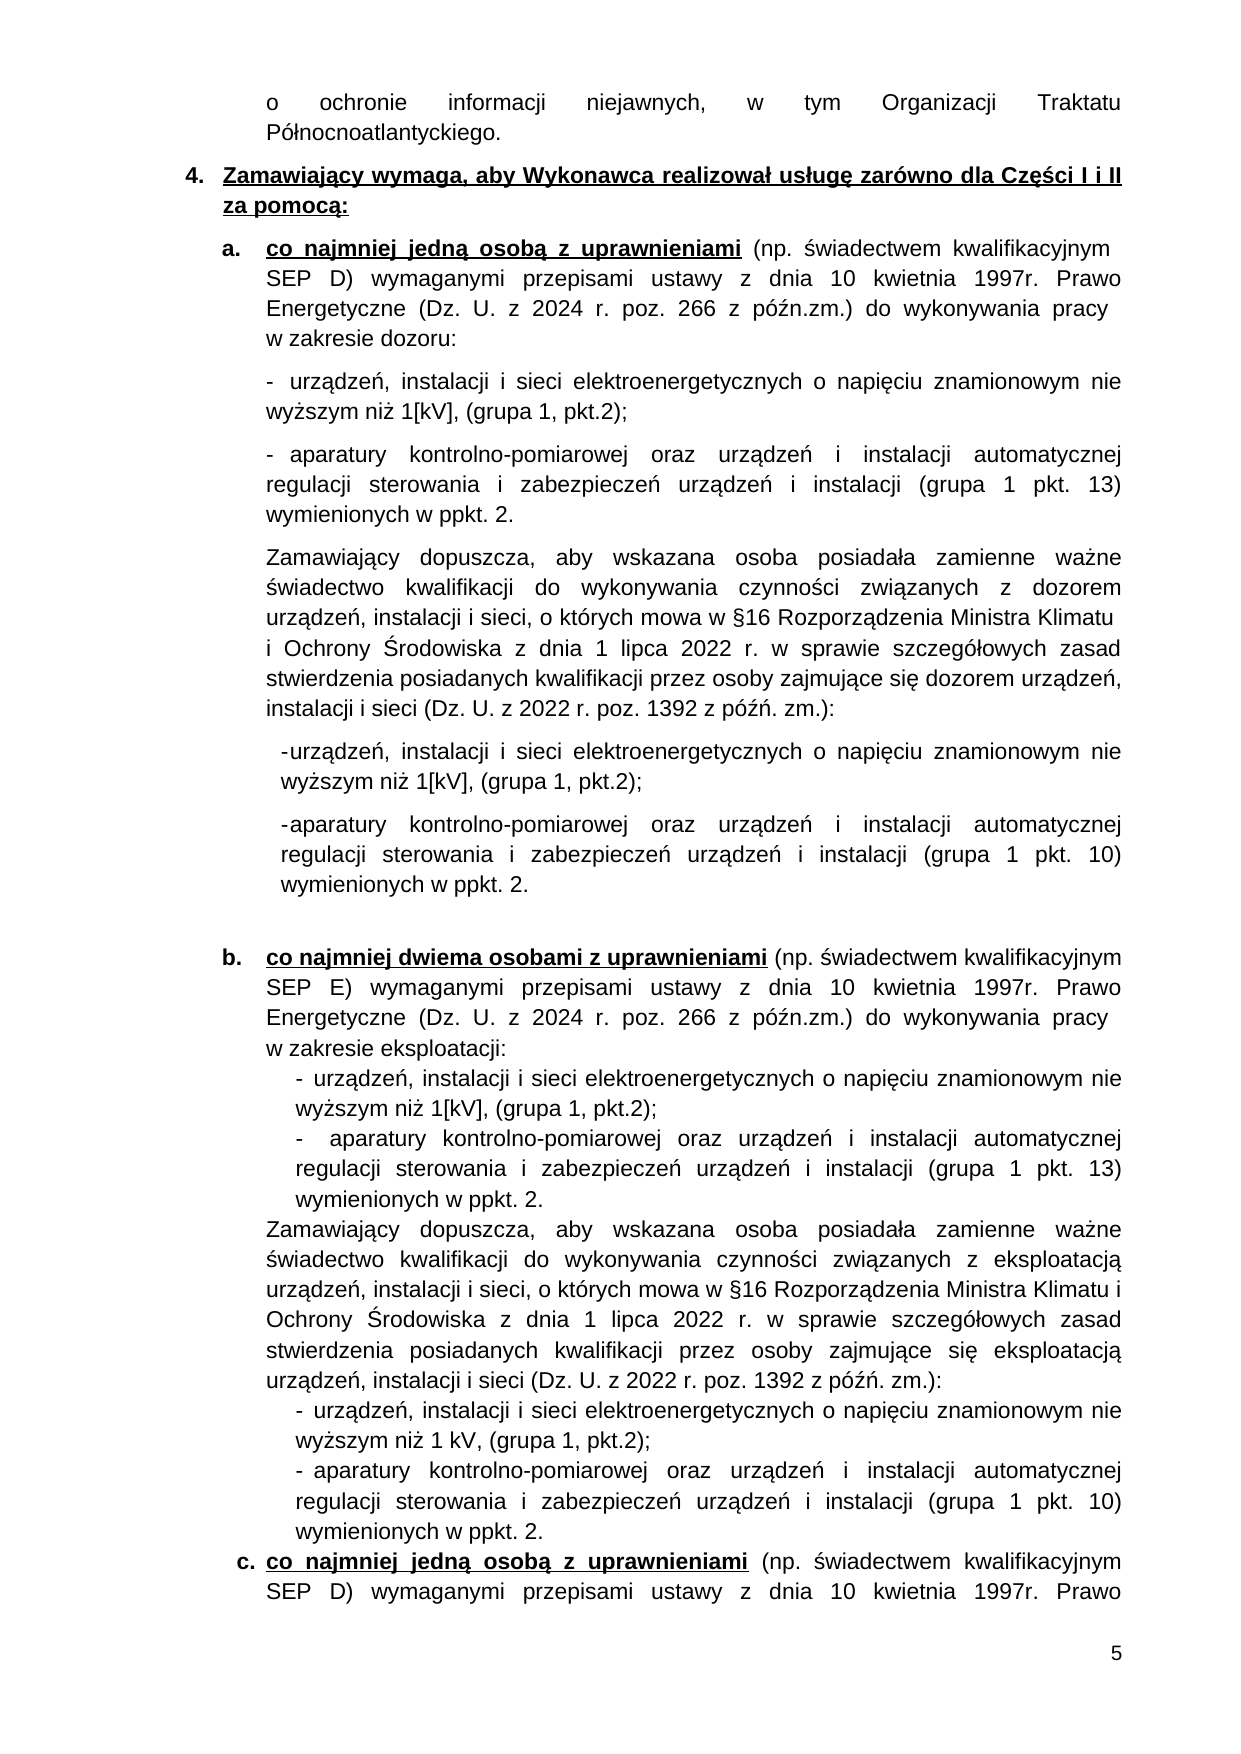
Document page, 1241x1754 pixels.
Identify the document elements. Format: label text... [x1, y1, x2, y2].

list - urządzeń, instalacji i sieci elektroenergetycznych o napięciu znamionowym nie wyższym niż 1[kV], (grupa 1, pkt.2); [266, 368, 1122, 424]
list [236, 89, 1122, 145]
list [236, 1548, 1122, 1604]
text - aparatury kontrolno-pomiarowej oraz urządzeń i instalacji automatycznej regulacji sterowania i zabezpieczeń urządzeń i instalacji (grupa 1 pkt. 10) wymienionych w ppkt. 2. [295, 1457, 1122, 1544]
text Zamawiający dopuszcza, aby wskazana osoba posiadała zamienne ważne świadectwo kwalifikacji do wykonywania czynności związanych z eksploatacją urządzeń, instalacji i sieci, o których mowa w §16 Rozporządzenia Ministra Klimatu i Ochrony Środowiska z dnia 1 lipca 2022 r. w sprawie szczegółowych zasad stwierdzenia posiadanych kwalifikacji przez osoby zajmujące się eksploatacją urządzeń, instalacji i sieci (Dz. U. z 2022 r. poz. 1392 z późń. zm.): [266, 1216, 1122, 1393]
text Zamawiający dopuszcza, aby wskazana osoba posiadała zamienne ważne świadectwo kwalifikacji do wykonywania czynności związanych z dozorem urządzeń, instalacji i sieci, o których mowa w §16 Rozporządzenia Ministra Klimatu i Ochrony Środowiska z dnia 1 lipca 2022 r. w sprawie szczegółowych zasad stwierdzenia posiadanych kwalifikacji przez osoby zajmujące się dozorem urządzeń, instalacji i sieci (Dz. U. z 2022 r. poz. 1392 z późń. zm.): [266, 544, 1122, 721]
list Zamawiający wymaga, aby Wykonawca realizował usługę zarówno dla Części I i II za pomocą: [185, 162, 1122, 218]
list co najmniej dwiema osobami z uprawnieniami (np. świadectwem kwalifikacyjnym SEP E) wymaganymi przepisami ustawy z dnia 10 kwietnia 1997r. Prawo Energetyczne (Dz. U. z 2024 r. poz. 266 z późn.zm.) do wykonywania pracy w zakresie eksploatacji: [222, 944, 1122, 1061]
list - urządzeń, instalacji i sieci elektroenergetycznych o napięciu znamionowym nie wyższym niż 1[kV], (grupa 1, pkt.2); [281, 738, 1122, 794]
text - urządzeń, instalacji i sieci elektroenergetycznych o napięciu znamionowym nie wyższym niż 1[kV], (grupa 1, pkt.2); [295, 1065, 1122, 1121]
list - aparatury kontrolno-pomiarowej oraz urządzeń i instalacji automatycznej regulacji sterowania i zabezpieczeń urządzeń i instalacji (grupa 1 pkt. 13) wymienionych w ppkt. 2. [266, 441, 1122, 527]
list - aparatury kontrolno-pomiarowej oraz urządzeń i instalacji automatycznej regulacji sterowania i zabezpieczeń urządzeń i instalacji (grupa 1 pkt. 10) wymienionych w ppkt. 2. [281, 811, 1122, 897]
text - urządzeń, instalacji i sieci elektroenergetycznych o napięciu znamionowym nie wyższym niż 1 kV, (grupa 1, pkt.2); [295, 1397, 1122, 1453]
text - aparatury kontrolno-pomiarowej oraz urządzeń i instalacji automatycznej regulacji sterowania i zabezpieczeń urządzeń i instalacji (grupa 1 pkt. 13) wymienionych w ppkt. 2. [295, 1125, 1122, 1212]
